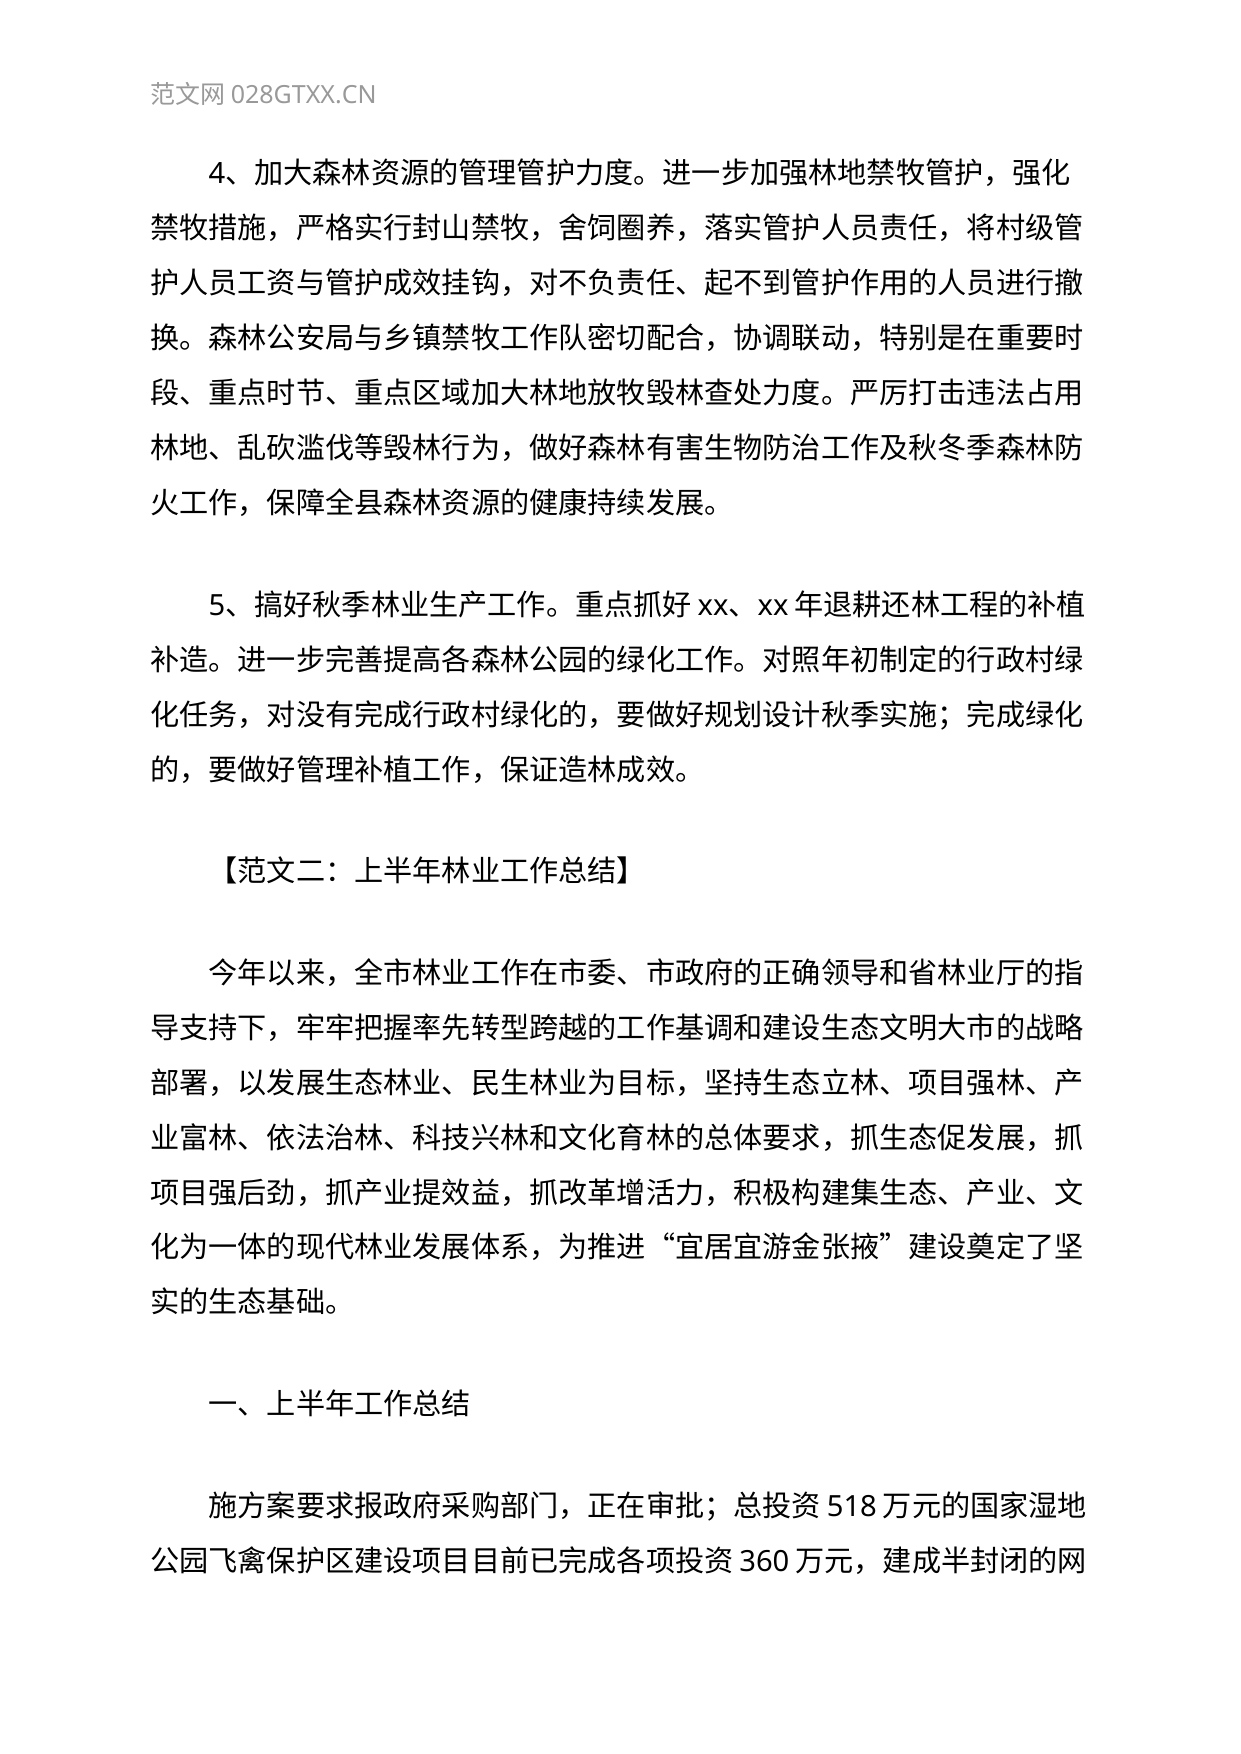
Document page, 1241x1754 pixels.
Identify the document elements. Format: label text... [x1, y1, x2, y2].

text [150, 1482, 1090, 1580]
text 4、加大森林资源的管理管护力度。进一步加强林地禁牧管护，强化禁牧措施，严格实行封山禁牧，舍饲圈养，落实管护人员责任，将村级管护人员工资与管护成效挂钩，对不负责任、起不到管护作用的人员进行撤换。森林公安局与乡镇禁牧工作队密切配合，协调联动，特别是在重要时段、重点时节、重点区域加大林地放牧毁林查处力度。严厉打击违法占用林地、乱砍滥伐等毁林行为，做好森林有害生物防治工作及秋冬季森林防火工作，保障全县森林资源的健康持续发展。 [150, 150, 1090, 522]
text 5、搞好秋季林业生产工作。重点抓好xx、xx年退耕还林工程的补植补造。进一步完善提高各森林公园的绿化工作。对照年初制定的行政村绿化任务，对没有完成行政村绿化的，要做好规划设计秋季实施；完成绿化的，要做好管理补植工作，保证造林成效。 [150, 581, 1090, 788]
text 一、上半年工作总结 [150, 1381, 1090, 1423]
text 【范文二：上半年林业工作总结】 [150, 848, 1090, 890]
text 今年以来，全市林业工作在市委、市政府的正确领导和省林业厅的指导支持下，牢牢把握率先转型跨越的工作基调和建设生态文明大市的战略部署，以发展生态林业、民生林业为目标，坚持生态立林、项目强林、产业富林、依法治林、科技兴林和文化育林的总体要求，抓生态促发展，抓项目强后劲，抓产业提效益，抓改革增活力，积极构建集生态、产业、文化为一体的现代林业发展体系，为推进“宜居宜游金张掖”建设奠定了坚实的生态基础。 [150, 949, 1090, 1321]
